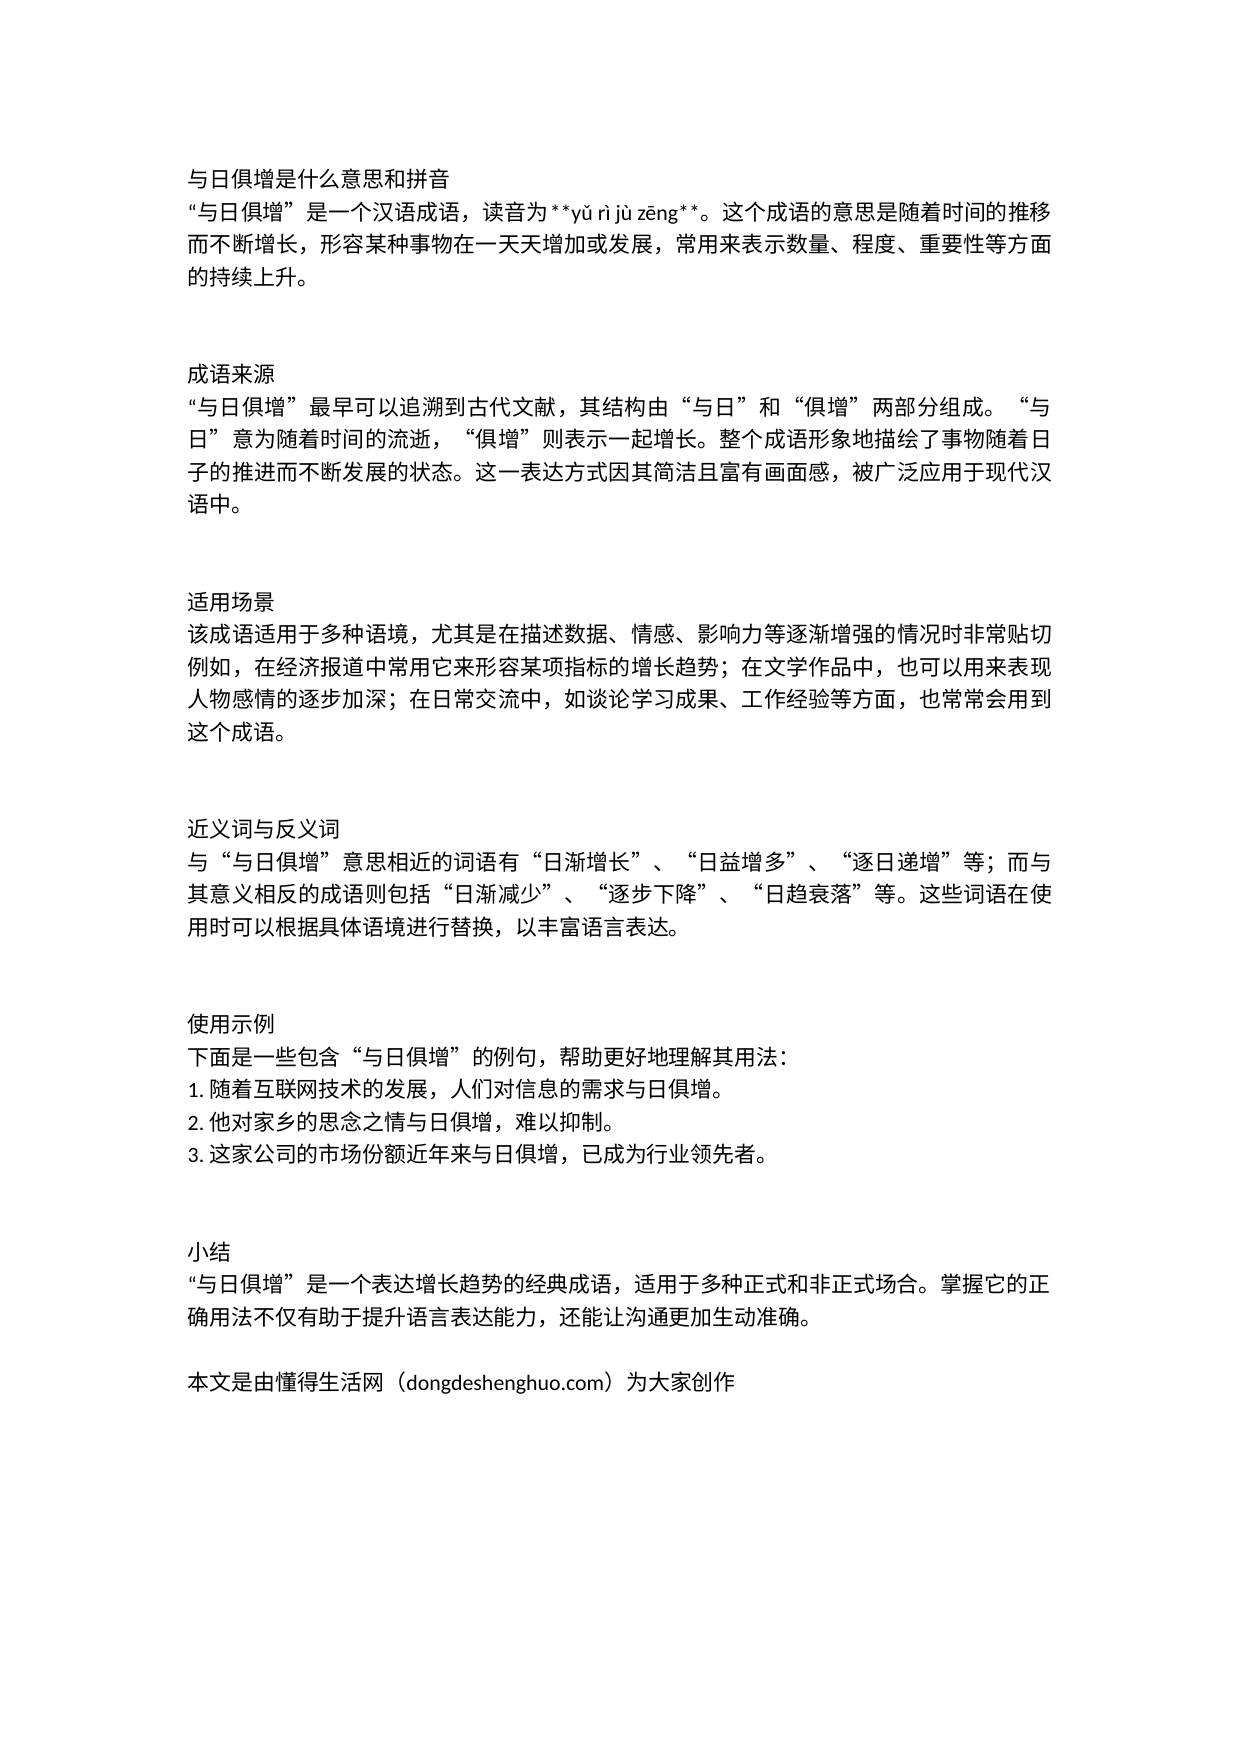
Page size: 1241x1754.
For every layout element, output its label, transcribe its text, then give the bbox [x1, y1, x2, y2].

text 下面是一些包含“与日俱增”的例句，帮助更好地理解其用法： [187, 1039, 1053, 1072]
text 本文是由懂得生活网（dongdeshenghuo.com）为大家创作 [187, 1364, 1053, 1397]
text 2. 他对家乡的思念之情与日俱增，难以抑制。 [187, 1104, 1053, 1137]
text 适用场景 [187, 584, 1053, 617]
text 与“与日俱增”意思相近的词语有“日渐增长”、“日益增多”、“逐日递增”等；而与其意义相反的成语则包括“日渐减少”、“逐步下降”、“日趋衰落”等。这些词语在使用时可以根据具体语境进行替换，以丰富语言表达。 [187, 844, 1053, 942]
text “与日俱增”是一个汉语成语，读音为**yǔ rì jù zēng**。这个成语的意思是随着时间的推移而不断增长，形容某种事物在一天天增加或发展，常用来表示数量、程度、重要性等方面的持续上升。 [187, 194, 1053, 292]
text 3. 这家公司的市场份额近年来与日俱增，已成为行业领先者。 [187, 1137, 1053, 1169]
text 该成语适用于多种语境，尤其是在描述数据、情感、影响力等逐渐增强的情况时非常贴切。例如，在经济报道中常用它来形容某项指标的增长趋势；在文学作品中，也可以用来表现人物感情的逐步加深；在日常交流中，如谈论学习成果、工作经验等方面，也常常会用到这个成语。 [187, 617, 1053, 747]
text 1. 随着互联网技术的发展，人们对信息的需求与日俱增。 [187, 1072, 1053, 1104]
text 近义词与反义词 [187, 812, 1053, 844]
text “与日俱增”是一个表达增长趋势的经典成语，适用于多种正式和非正式场合。掌握它的正确用法不仅有助于提升语言表达能力，还能让沟通更加生动准确。 [187, 1267, 1053, 1332]
text 与日俱增是什么意思和拼音 [187, 162, 1053, 194]
text 小结 [187, 1234, 1053, 1267]
text 成语来源 [187, 357, 1053, 389]
text “与日俱增”最早可以追溯到古代文献，其结构由“与日”和“俱增”两部分组成。“与日”意为随着时间的流逝，“俱增”则表示一起增长。整个成语形象地描绘了事物随着日子的推进而不断发展的状态。这一表达方式因其简洁且富有画面感，被广泛应用于现代汉语中。 [187, 389, 1053, 519]
text 使用示例 [187, 1007, 1053, 1039]
